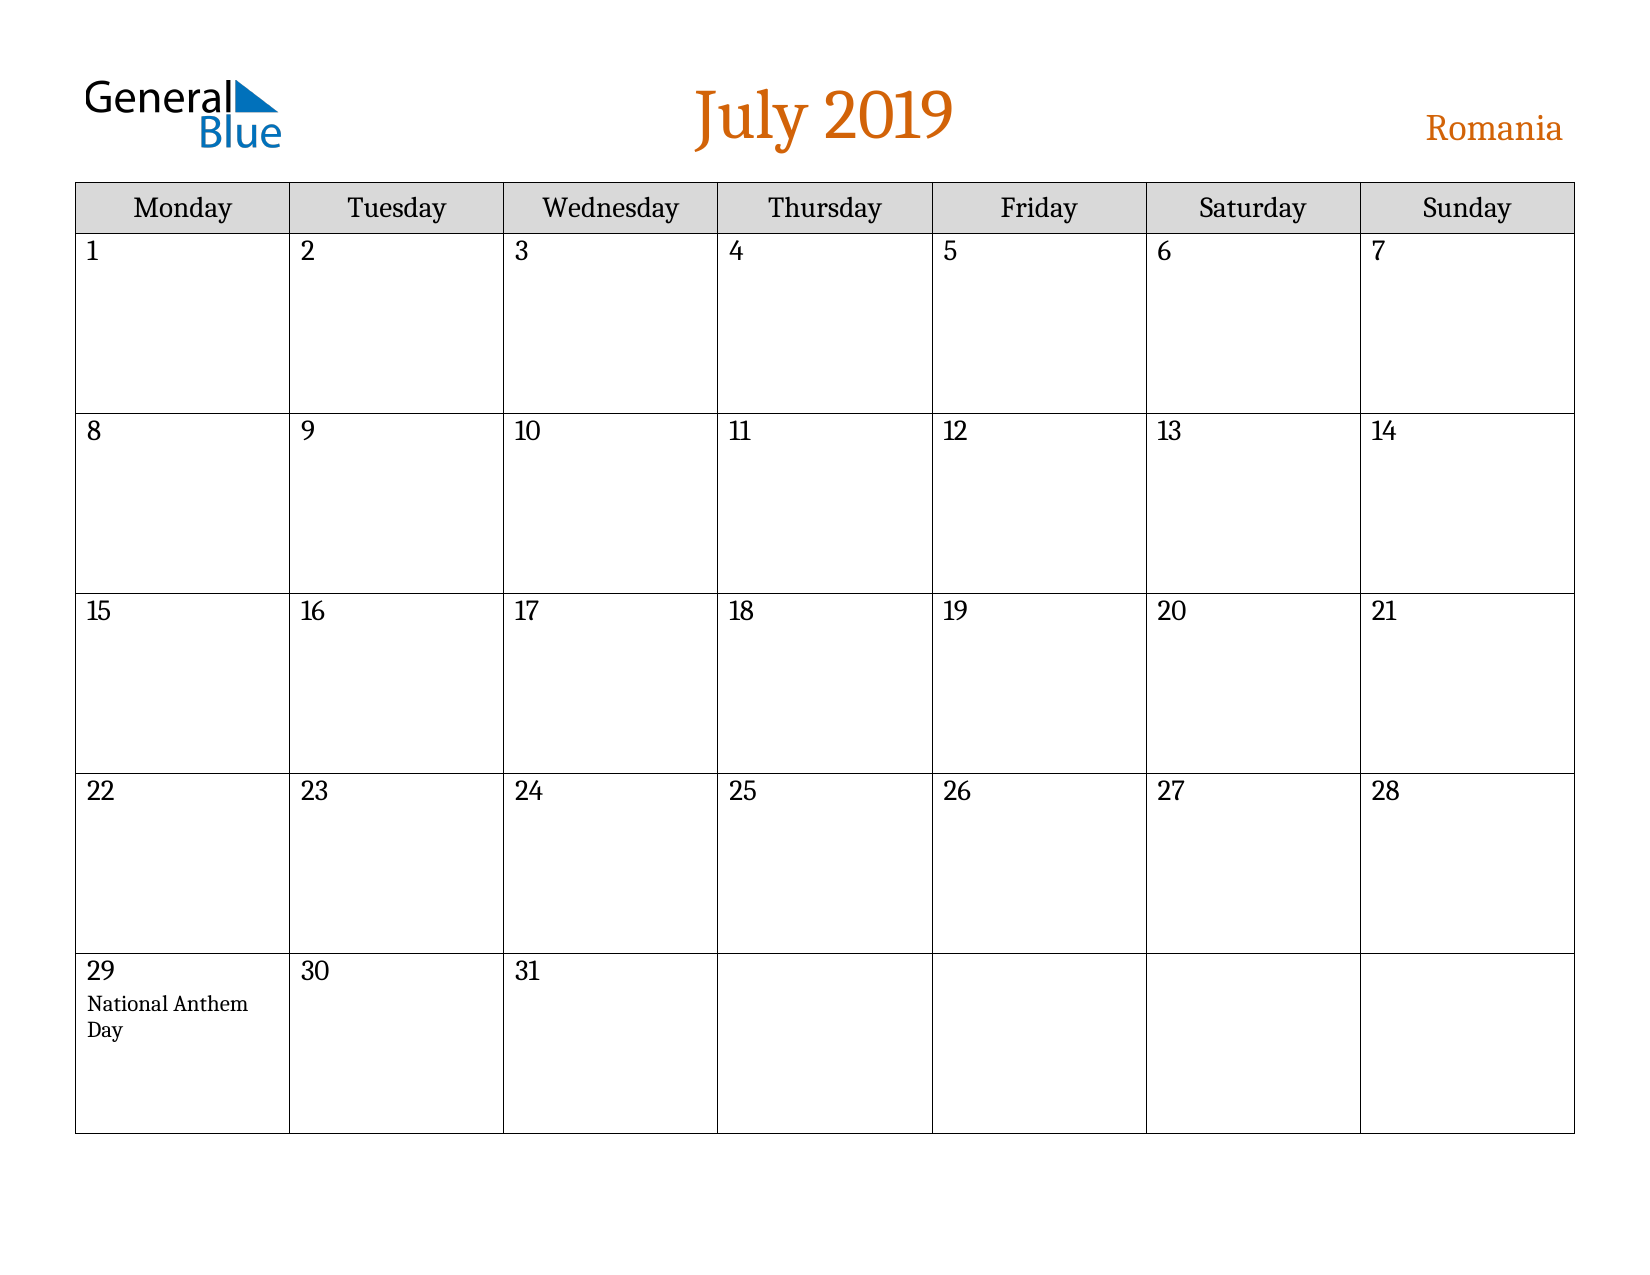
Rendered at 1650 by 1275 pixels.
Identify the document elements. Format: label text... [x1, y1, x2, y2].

table_cell 25 [718, 774, 932, 810]
table_cell 16 [290, 594, 503, 630]
table_cell 21 [1361, 594, 1574, 630]
table_cell [290, 270, 503, 413]
table_cell [1361, 270, 1574, 413]
table_header July 2019 [504, 75, 1146, 182]
table_cell [1361, 990, 1574, 1133]
table_cell Monday [76, 183, 289, 233]
table_cell [1147, 630, 1360, 773]
table_cell [933, 630, 1146, 773]
picture [86, 80, 281, 148]
table_cell 13 [1147, 414, 1360, 450]
table_cell [1361, 630, 1574, 773]
table_cell [1147, 270, 1360, 413]
table_cell 27 [1147, 774, 1360, 810]
table_cell 29 [76, 954, 289, 990]
table_cell 22 [76, 774, 289, 810]
table_cell 18 [718, 594, 932, 630]
table_cell [718, 270, 932, 413]
table_cell 2 [290, 234, 503, 270]
table_cell 19 [933, 594, 1146, 630]
table_cell 8 [76, 414, 289, 450]
table_cell [290, 630, 503, 773]
table_cell 11 [718, 414, 932, 450]
table_cell [718, 990, 932, 1133]
table_cell Thursday [718, 183, 932, 233]
table_cell 12 [933, 414, 1146, 450]
table_cell 9 [290, 414, 503, 450]
table_cell 5 [933, 234, 1146, 270]
table_cell [1147, 954, 1360, 990]
table_cell [1147, 990, 1360, 1133]
table_cell [1361, 810, 1574, 953]
table_cell [76, 270, 289, 413]
table_cell 7 [1361, 234, 1574, 270]
table_cell [933, 450, 1146, 593]
table_cell 24 [504, 774, 717, 810]
table_cell [290, 810, 503, 953]
table_cell 31 [504, 954, 717, 990]
table_cell 28 [1361, 774, 1574, 810]
table_cell [718, 810, 932, 953]
table_cell [1147, 810, 1360, 953]
table_cell [933, 954, 1146, 990]
table_cell [290, 990, 503, 1133]
table_cell [933, 810, 1146, 953]
table_cell 3 [504, 234, 717, 270]
table_cell 6 [1147, 234, 1360, 270]
table_cell Wednesday [504, 183, 717, 233]
table_cell [504, 630, 717, 773]
table_cell 14 [1361, 414, 1574, 450]
table_cell 30 [290, 954, 503, 990]
table_cell [290, 450, 503, 593]
table_cell 20 [1147, 594, 1360, 630]
table_cell 23 [290, 774, 503, 810]
table_cell 1 [76, 234, 289, 270]
table_cell Friday [933, 183, 1146, 233]
table_cell [933, 990, 1146, 1133]
table_header Romania [1146, 75, 1574, 182]
table_cell [1361, 954, 1574, 990]
table_cell National Anthem Day [76, 990, 289, 1133]
table_cell [76, 450, 289, 593]
table_cell 15 [76, 594, 289, 630]
table_cell [718, 450, 932, 593]
table_cell Sunday [1361, 183, 1574, 233]
table_cell [504, 450, 717, 593]
table_cell Saturday [1147, 183, 1360, 233]
table_cell 17 [504, 594, 717, 630]
table_cell [1361, 450, 1574, 593]
table_cell 10 [504, 414, 717, 450]
table_cell [76, 630, 289, 773]
table_cell [504, 270, 717, 413]
table_cell 26 [933, 774, 1146, 810]
table_cell 4 [718, 234, 932, 270]
table_cell [718, 954, 932, 990]
table_cell [718, 630, 932, 773]
table_cell [504, 990, 717, 1133]
table_cell [504, 810, 717, 953]
table_cell Tuesday [290, 183, 503, 233]
table_cell [933, 270, 1146, 413]
table_cell [1147, 450, 1360, 593]
table_cell [76, 810, 289, 953]
table_header [76, 75, 503, 182]
